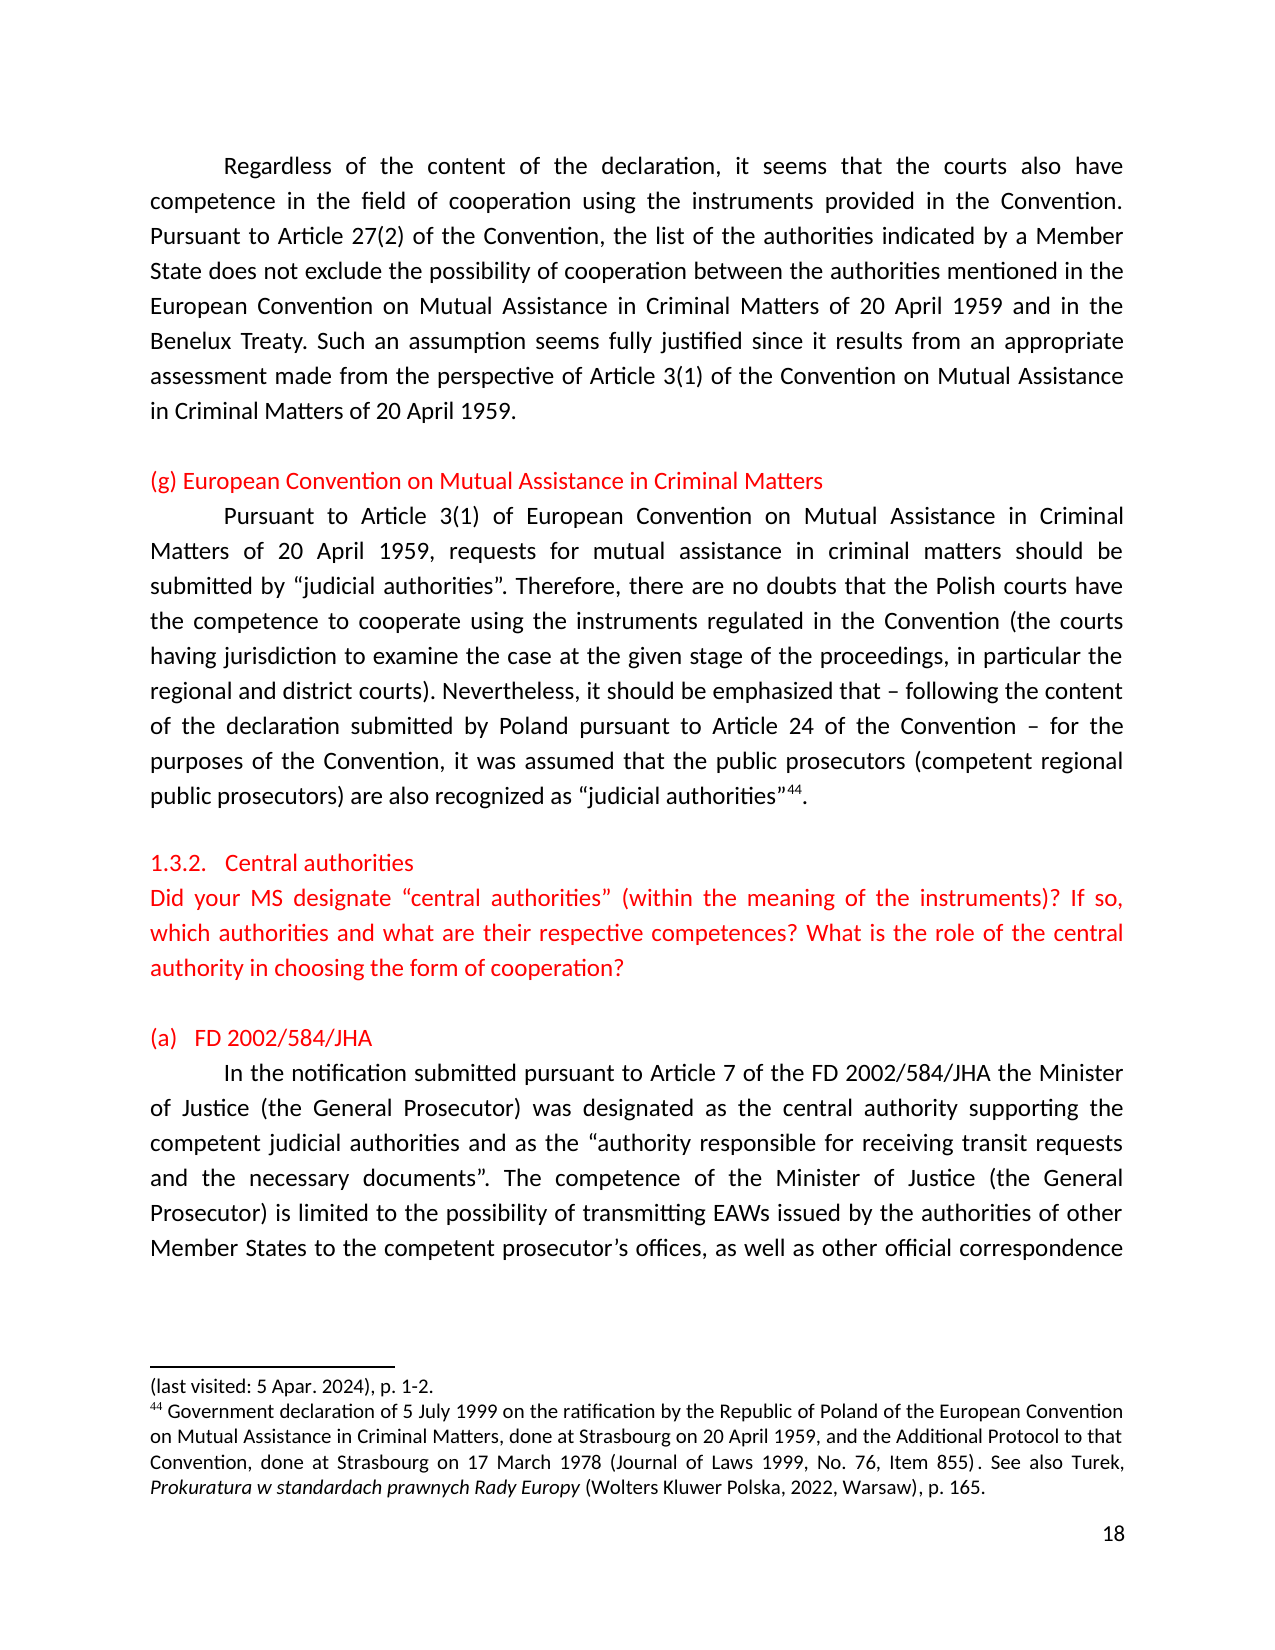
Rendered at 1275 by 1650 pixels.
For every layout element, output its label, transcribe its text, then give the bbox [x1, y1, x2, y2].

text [150, 1057, 1125, 1298]
text Regardless of the content of the declaration, it seems that the courts also have competence in the field of cooperation using the instruments provided in the Convention. Pursuant to Article 27(2) of the Convention, the list of the authorities indicated by a Member State does not exclude the possibility of cooperation between the authorities mentioned in the European Convention on Mutual Assistance in Criminal Matters of 20 April 1959 and in the Benelux Treaty. Such an assumption seems fully justified since it results from an appropriate assessment made from the perspective of Article 3(1) of the Convention on Mutual Assistance in Criminal Matters of 20 April 1959. [150, 150, 1125, 426]
text Pursuant to Article 3(1) of European Convention on Mutual Assistance in Criminal Matters of 20 April 1959, requests for mutual assistance in criminal matters should be submitted by “judicial authorities”. Therefore, there are no doubts that the Polish courts have the competence to cooperate using the instruments regulated in the Convention (the courts having jurisdiction to examine the case at the given stage of the proceedings, in particular the regional and district courts). Nevertheless, it should be emphasized that – following the content of the declaration submitted by Poland pursuant to Article 24 of the Convention – for the purposes of the Convention, it was assumed that the public prosecutors (competent regional public prosecutors) are also recognized as “judicial authorities”. [150, 500, 1125, 811]
text (g) European Convention on Mutual Assistance in Criminal Matters [150, 465, 1125, 496]
list Central authorities [150, 847, 1125, 878]
text Did your MS designate “central authorities” (within the meaning of the instruments)? If so, which authorities and what are their respective competences? What is the role of the central authority in choosing the form of cooperation? [150, 882, 1125, 983]
list FD 2002/584/JHA [150, 1022, 1125, 1053]
